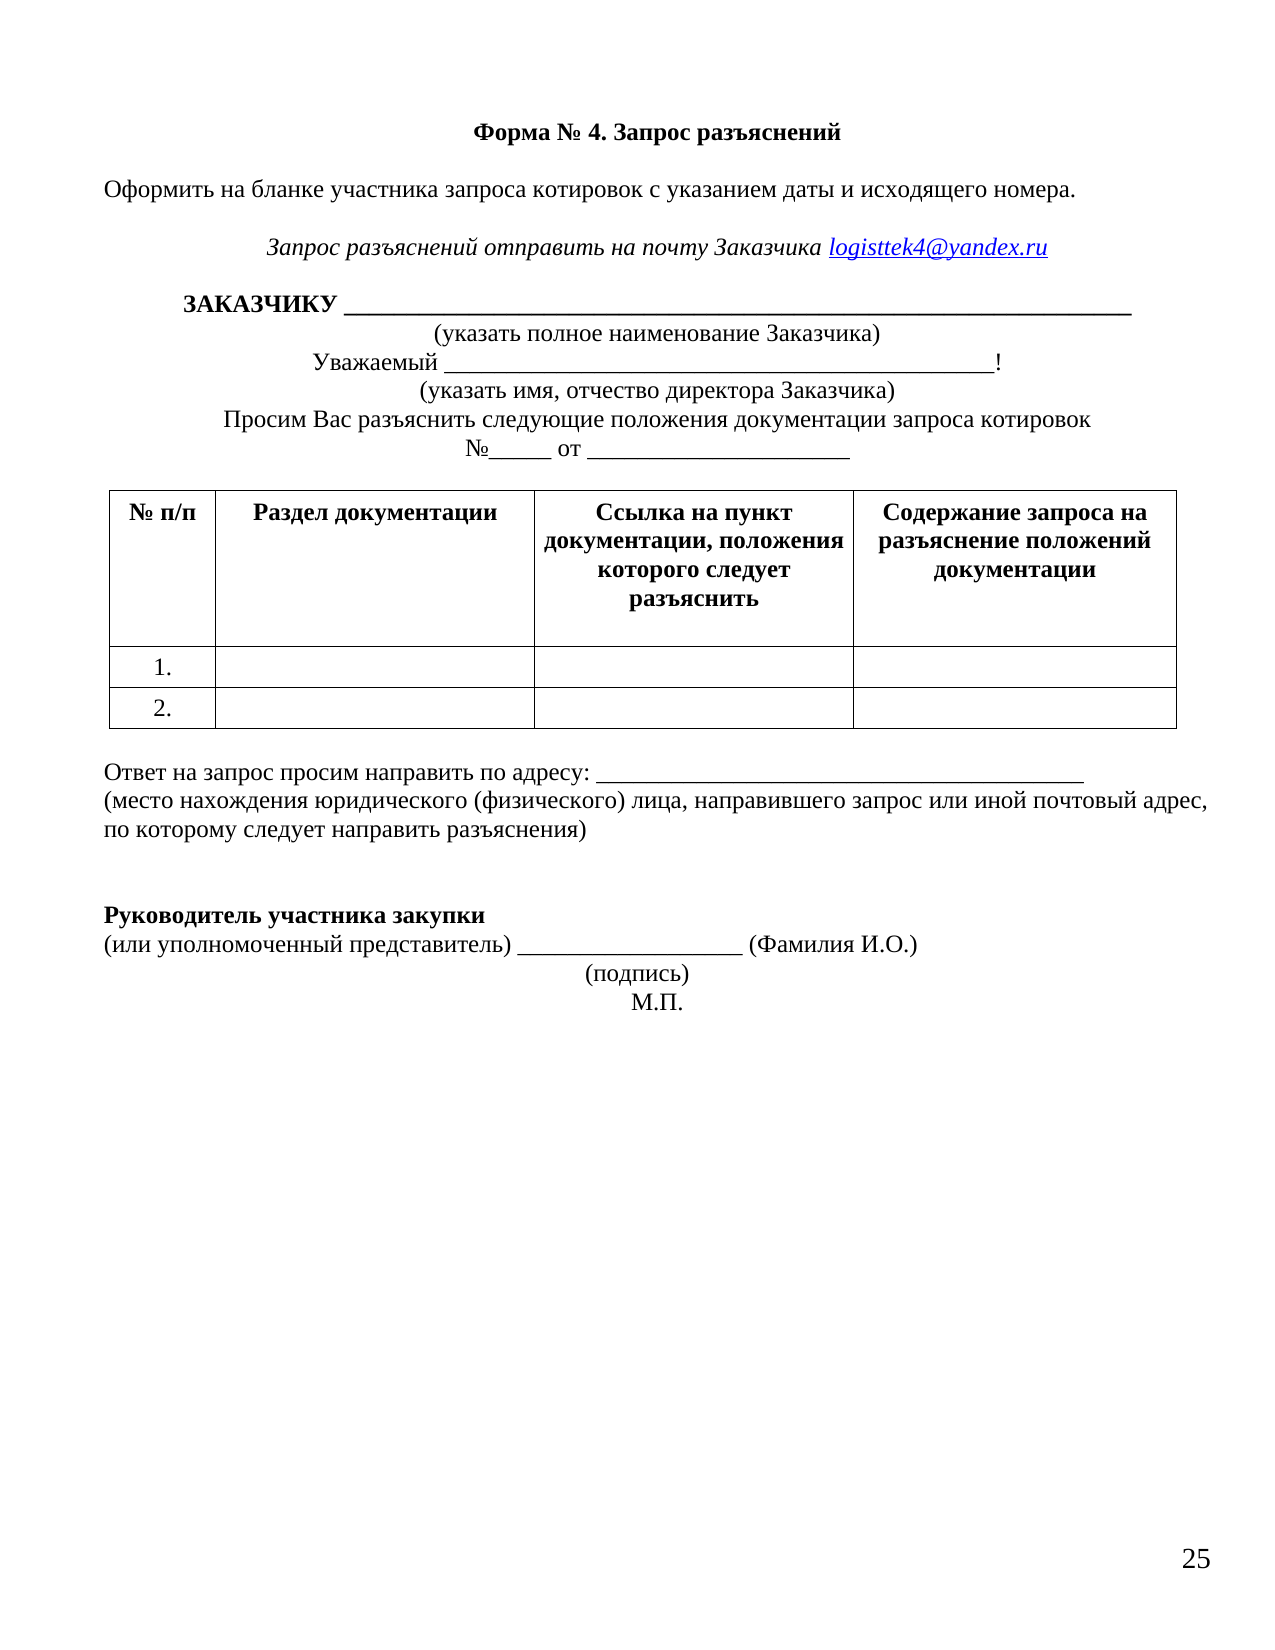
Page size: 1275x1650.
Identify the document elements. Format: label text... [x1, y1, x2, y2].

table_header № п/п [110, 491, 215, 646]
text ЗАКАЗЧИКУ _______________________________________________________________ [103, 289, 1211, 318]
table_cell 1. [110, 647, 215, 687]
table_cell [216, 647, 534, 687]
table_header Ссылка на пункт документации, положения которого следует разъяснить [535, 491, 853, 646]
table_cell [216, 688, 534, 728]
text (указать полное наименование Заказчика) [103, 318, 1211, 347]
text Уважаемый ____________________________________________! [103, 347, 1211, 375]
table_header Содержание запроса на разъяснение положений документации [854, 491, 1176, 646]
text (место нахождения юридического (физического) лица, направившего запрос или иной почтовый адрес, по которому следует направить разъяснения) [103, 786, 1211, 843]
text №_____ от _____________________ [103, 433, 1211, 462]
text Запрос разъяснений отправить на почту Заказчика logisttek4@yandex.ru [103, 232, 1211, 260]
text Форма № 4. Запрос разъяснений [103, 117, 1211, 145]
table_cell [535, 647, 853, 687]
table_cell [854, 688, 1176, 728]
text М.П. [103, 987, 1211, 1016]
table_cell [535, 688, 853, 728]
text (или уполномоченный представитель) __________________ (Фамилия И.О.) [103, 929, 1211, 958]
table_header Раздел документации [216, 491, 534, 646]
table_cell 2. [110, 688, 215, 728]
text Оформить на бланке участника запроса котировок с указанием даты и исходящего номера. [103, 174, 1211, 203]
table_cell [854, 647, 1176, 687]
text Ответ на запрос просим направить по адресу: _______________________________________ [103, 757, 1211, 786]
text Просим Вас разъяснить следующие положения документации запроса котировок [103, 404, 1211, 433]
text (указать имя, отчество директора Заказчика) [103, 375, 1211, 404]
text (подпись) [103, 958, 1211, 987]
text Руководитель участника закупки [103, 901, 1211, 929]
